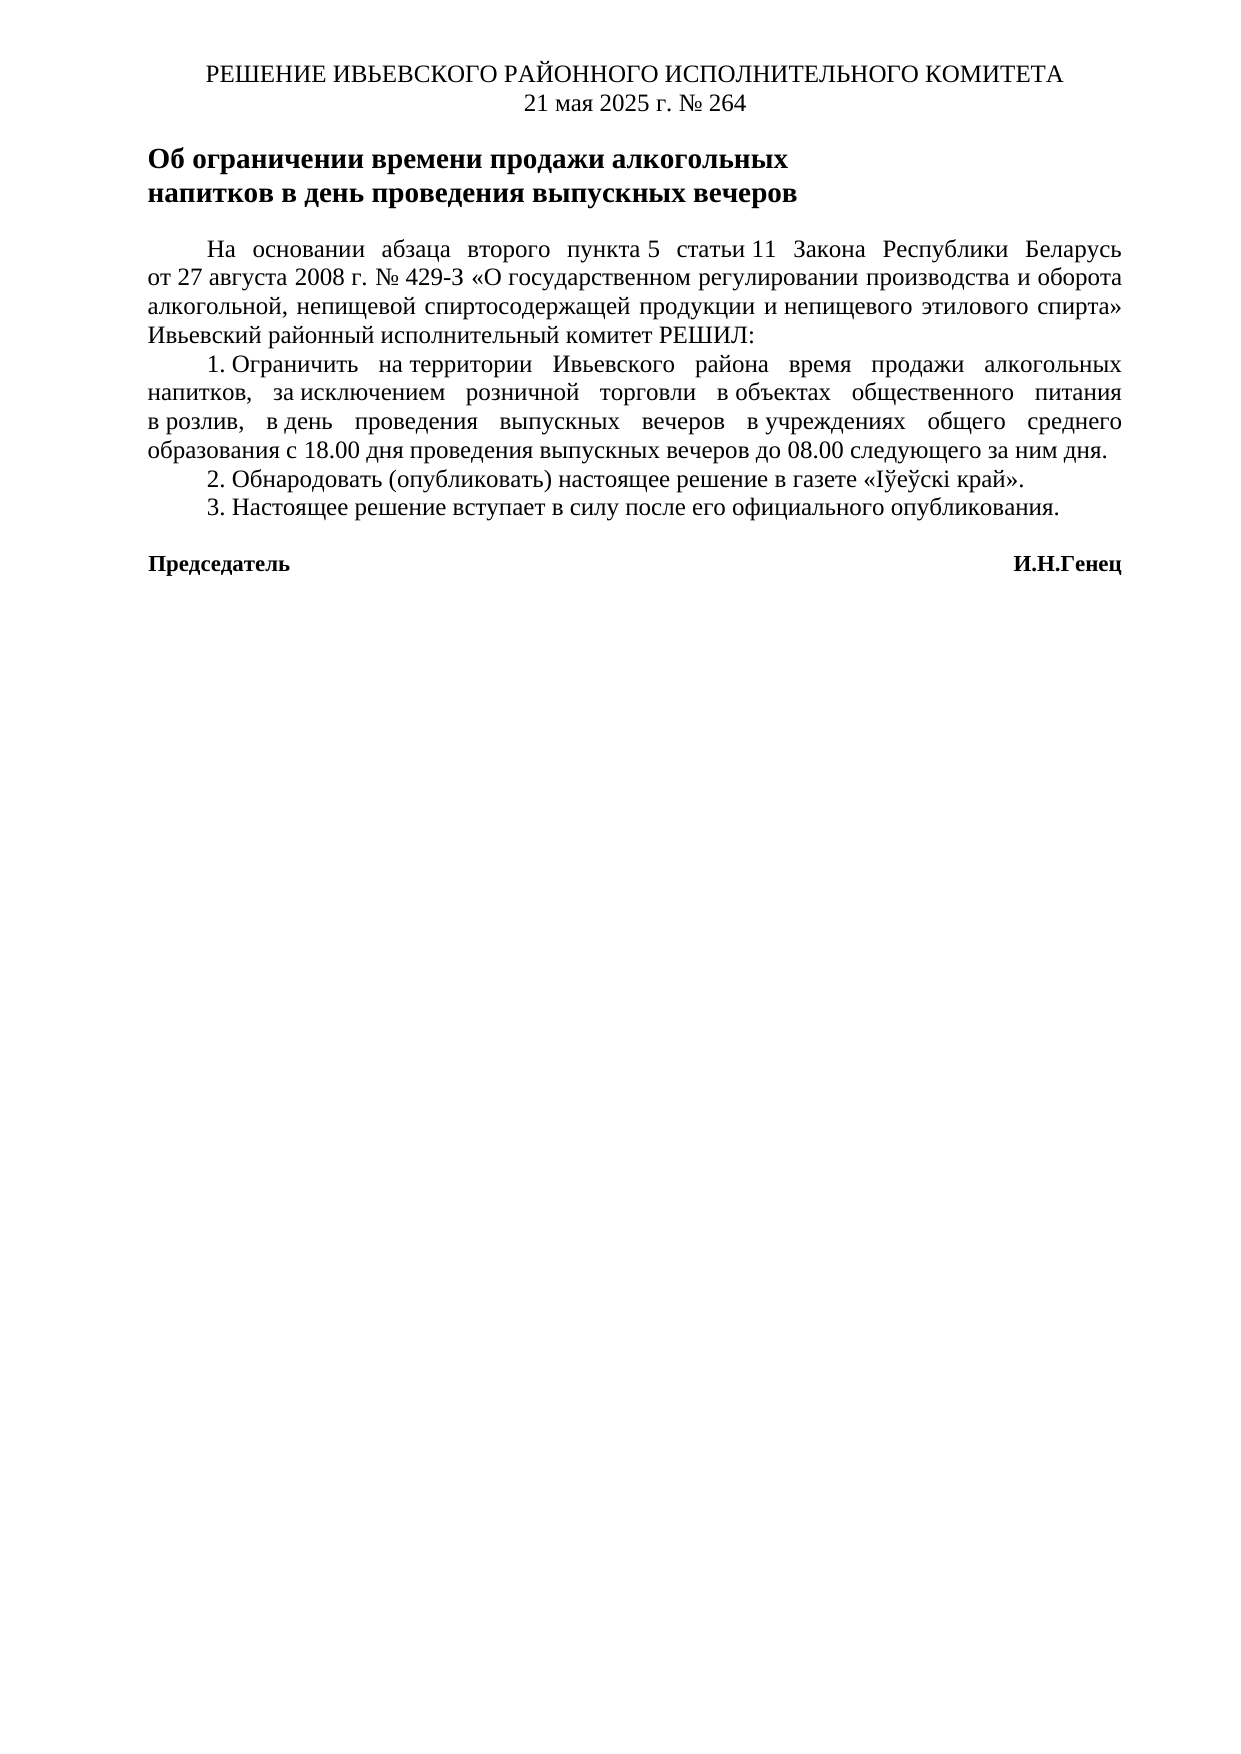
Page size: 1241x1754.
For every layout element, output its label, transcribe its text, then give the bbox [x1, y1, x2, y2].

table_header Председатель [148, 550, 635, 576]
text 21 мая 2025 г. № 264 [147, 88, 1122, 117]
title Об ограничении времени продажи алкогольных напитков в день проведения выпускных вечеров [147, 142, 886, 209]
text 1. Ограничить на территории Ивьевского района время продажи алкогольных напитков, за исключением розничной торговли в объектах общественного питания в розлив, в день проведения выпускных вечеров в учреждениях общего среднего образования с 18.00 дня проведения выпускных вечеров до 08.00 следующего за ним дня. [147, 349, 1122, 464]
text РЕШЕНИЕ ИВЬЕВСКОГО РАЙОННОГО ИСПОЛНИТЕЛЬНОГО КОМИТЕТА [147, 59, 1122, 88]
text На основании абзаца второго пункта 5 статьи 11 Закона Республики Беларусь от 27 августа 2008 г. № 429-З «О государственном регулировании производства и оборота алкогольной, непищевой спиртосодержащей продукции и непищевого этилового спирта» Ивьевский районный исполнительный комитет РЕШИЛ: [147, 234, 1122, 349]
text 3. Настоящее решение вступает в силу после его официального опубликования. [147, 492, 1122, 521]
text 2. Обнародовать (опубликовать) настоящее решение в газете «Іўеўскі край». [147, 464, 1122, 492]
table_header И.Н.Генец [635, 550, 1122, 576]
